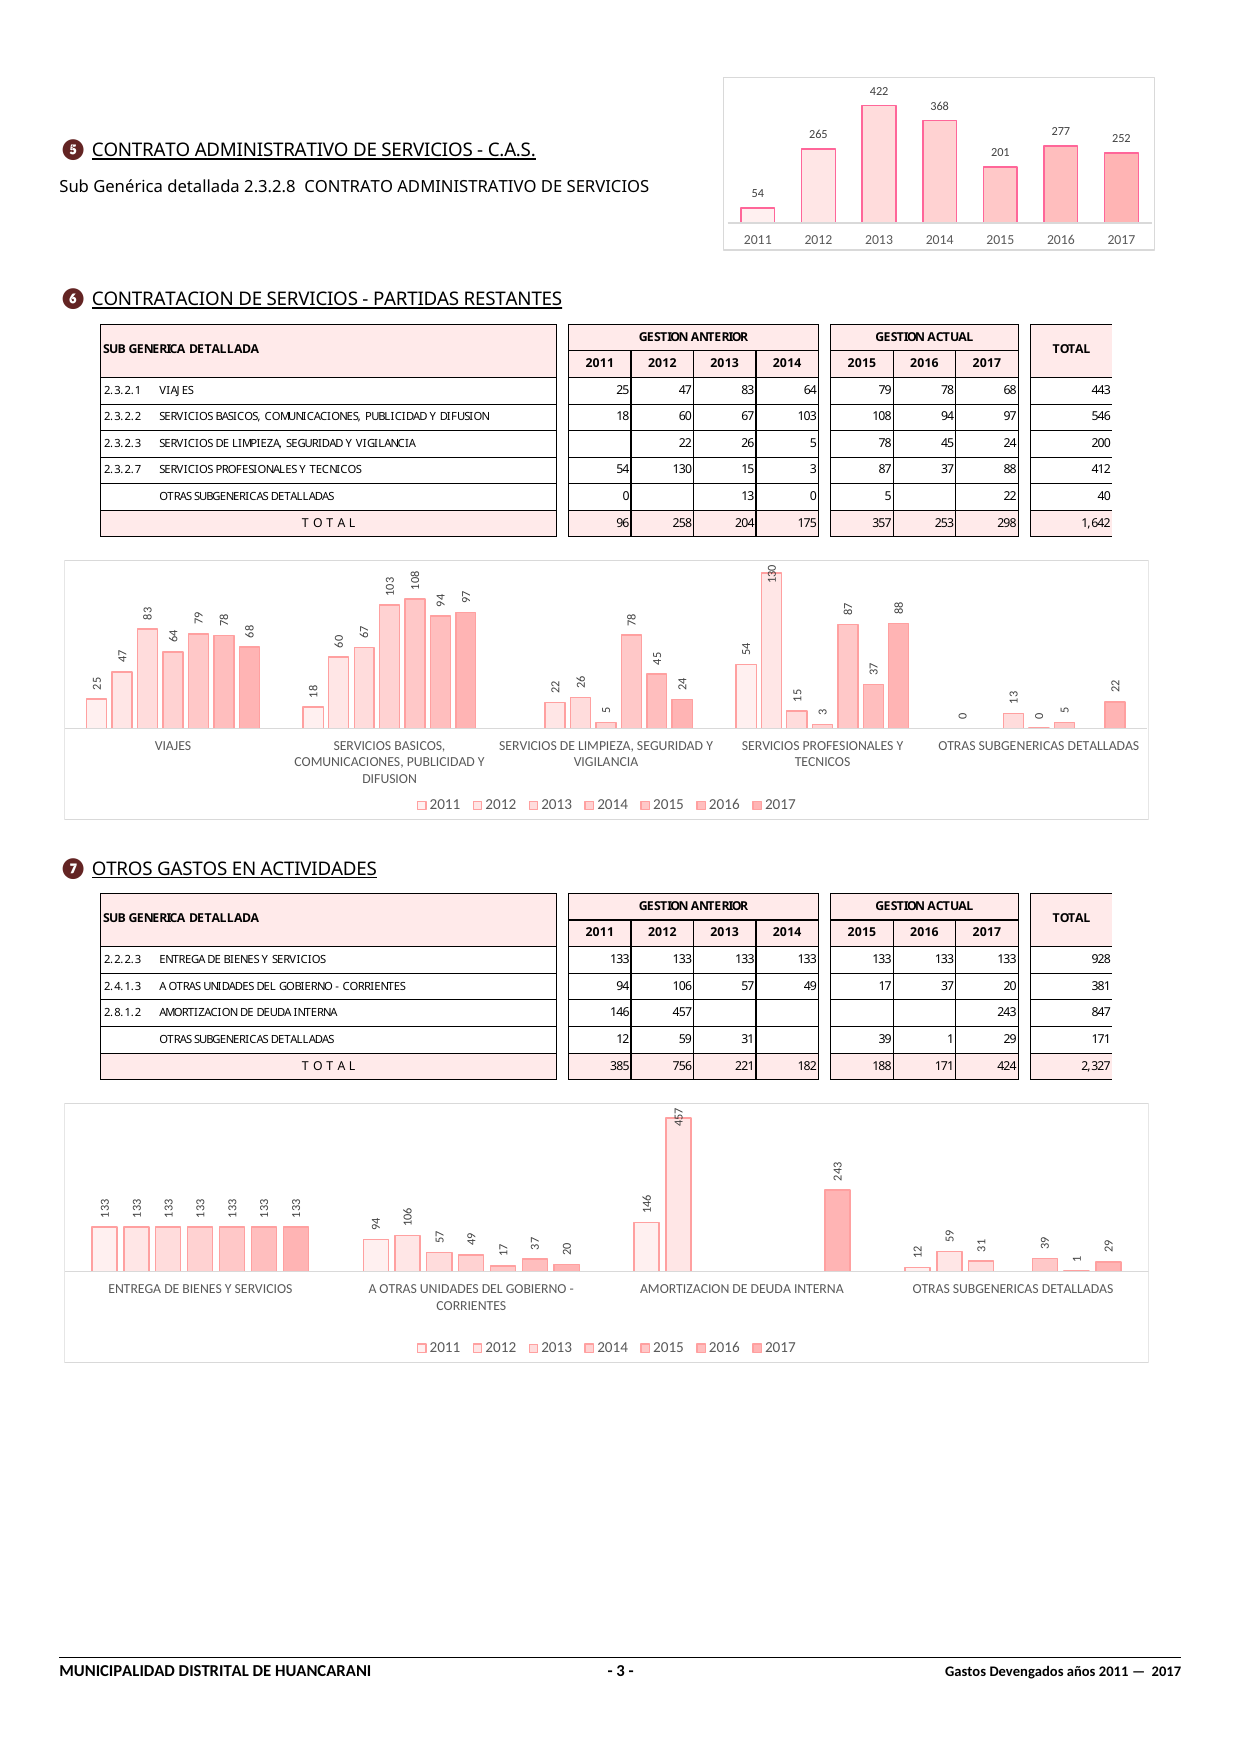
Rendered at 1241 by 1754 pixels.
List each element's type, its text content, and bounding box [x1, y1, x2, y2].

table_header [703, 71, 1174, 257]
table_header ❼ OTROS GASTOS EN ACTIVIDADES [39, 849, 1174, 1369]
table_header ❻ CONTRATACION DE SERVICIOS - PARTIDAS RESTANTES [39, 279, 1174, 826]
table_header ❺ CONTRATO ADMINISTRATIVO DE SERVICIOS - C.A.S. Sub Genérica detallada 2.3.2.8 CONTRATO ADMINISTRATIVO DE SERVICIOS [39, 71, 702, 257]
